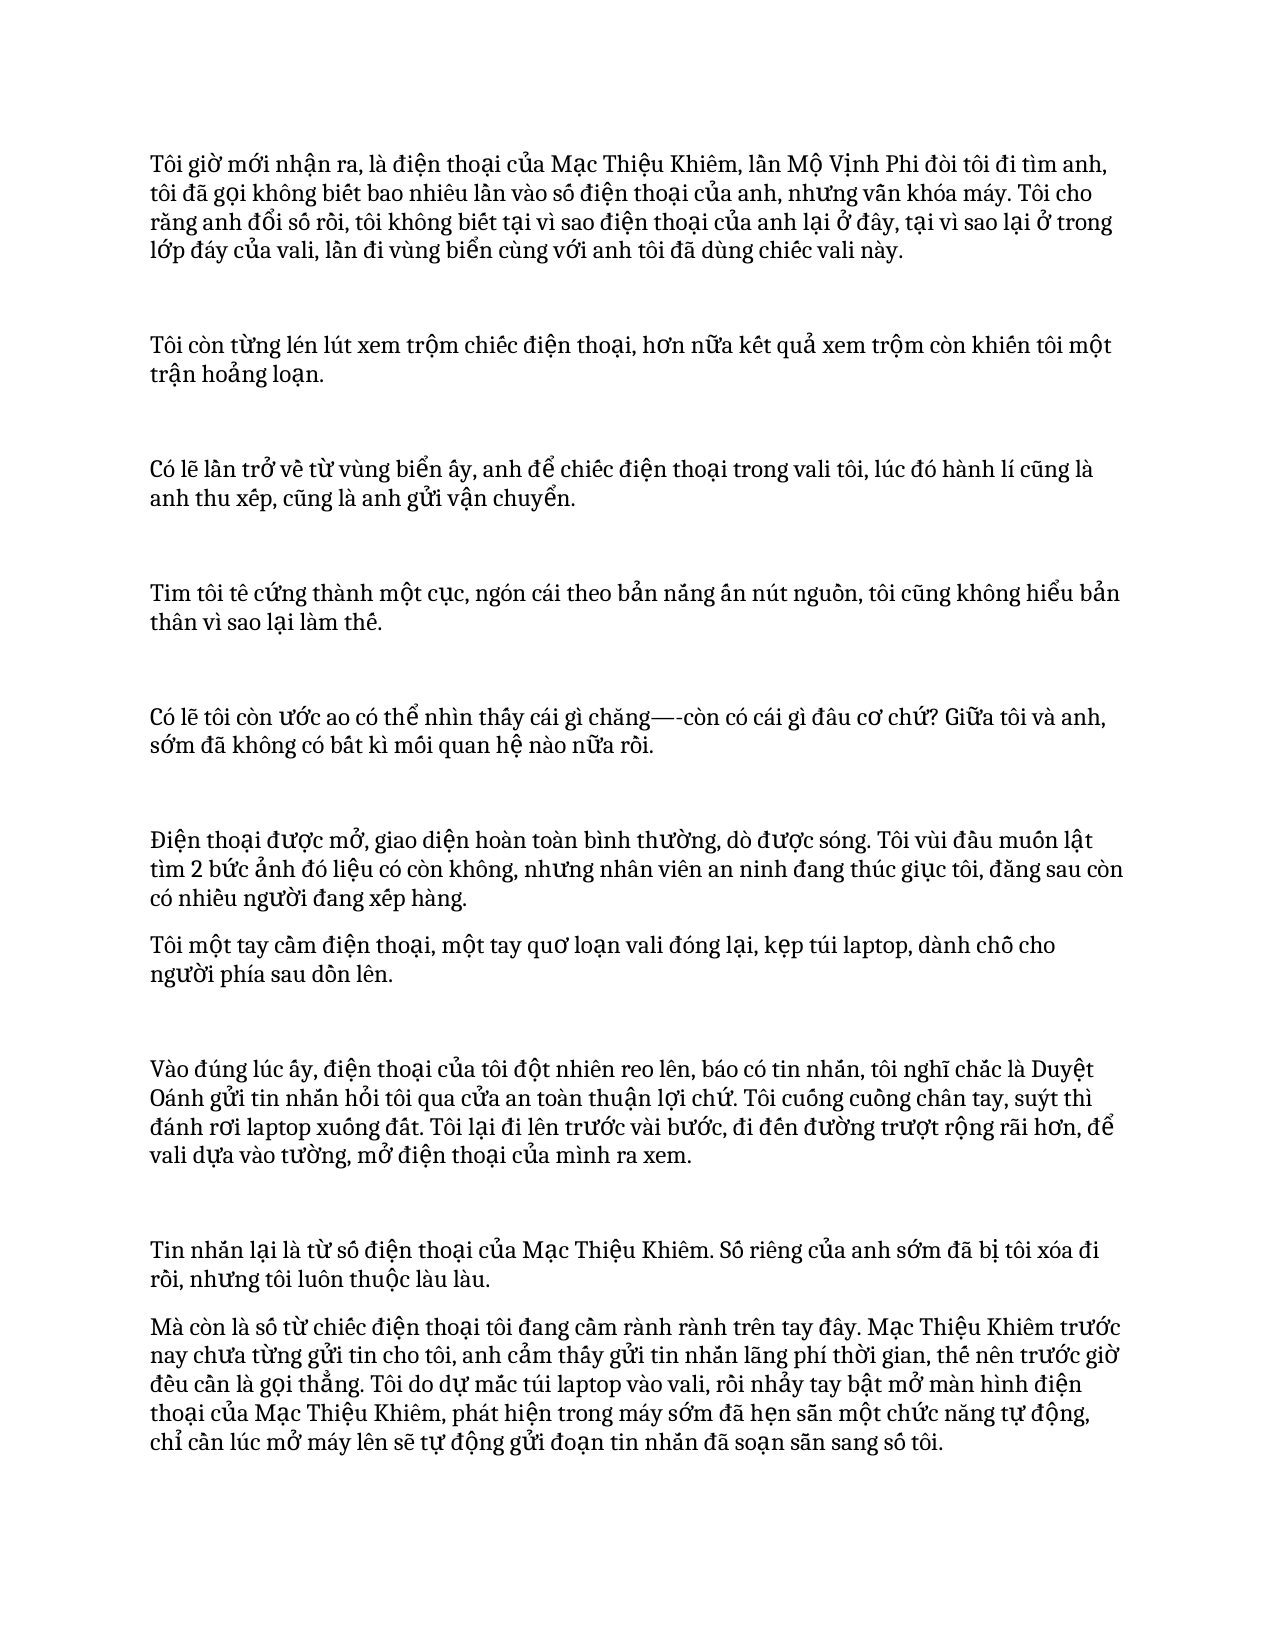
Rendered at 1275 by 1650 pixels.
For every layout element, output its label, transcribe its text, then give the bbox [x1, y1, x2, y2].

text Mà còn là số từ chiếc điện thoại tôi đang cầm rành rành trên tay đây. Mạc Thiệu Khiêm trước nay chưa từng gửi tin cho tôi, anh cảm thấy gửi tin nhắn lãng phí thời gian, thế nên trước giờ đều cần là gọi thẳng. Tôi do dự mắc túi laptop vào vali, rồi nhảy tay bật mở màn hình điện thoại của Mạc Thiệu Khiêm, phát hiện trong máy sớm đã hẹn sẵn một chức năng tự động, chỉ cần lúc mở máy lên sẽ tự động gửi đoạn tin nhắn đã soạn sẵn sang số tôi. [150, 1312, 1125, 1456]
text Điện thoại được mở, giao diện hoàn toàn bình thường, dò được sóng. Tôi vùi đầu muốn lật tìm 2 bức ảnh đó liệu có còn không, nhưng nhân viên an ninh đang thúc giục tôi, đằng sau còn có nhiều người đang xếp hàng. [150, 826, 1125, 912]
text Tôi giờ mới nhận ra, là điện thoại của Mạc Thiệu Khiêm, lần Mộ Vịnh Phi đòi tôi đi tìm anh, tôi đã gọi không biết bao nhiêu lần vào số điện thoại của anh, nhưng vẫn khóa máy. Tôi cho rằng anh đổi số rồi, tôi không biết tại vì sao điện thoại của anh lại ở đây, tại vì sao lại ở trong lớp đáy của vali, lần đi vùng biển cùng với anh tôi đã dùng chiếc vali này. [150, 150, 1125, 265]
text Tôi còn từng lén lút xem trộm chiếc điện thoại, hơn nữa kết quả xem trộm còn khiến tôi một trận hoảng loạn. [150, 331, 1125, 389]
text Có lẽ tôi còn ước ao có thể nhìn thấy cái gì chăng—-còn có cái gì đâu cơ chứ? Giữa tôi và anh, sớm đã không có bất kì mối quan hệ nào nữa rồi. [150, 702, 1125, 760]
text Tim tôi tê cứng thành một cục, ngón cái theo bản nắng ấn nút nguồn, tôi cũng không hiểu bản thân vì sao lại làm thế. [150, 579, 1125, 636]
text Vào đúng lúc ấy, điện thoại của tôi đột nhiên reo lên, báo có tin nhắn, tôi nghĩ chắc là Duyệt Oánh gửi tin nhắn hỏi tôi qua cửa an toàn thuận lợi chứ. Tôi cuống cuồng chân tay, suýt thì đánh rơi laptop xuống đất. Tôi lại đi lên trước vài bước, đi đến đường trượt rộng rãi hơn, để vali dựa vào tường, mở điện thoại của mình ra xem. [150, 1055, 1125, 1170]
text Tôi một tay cầm điện thoại, một tay quơ loạn vali đóng lại, kẹp túi laptop, dành chỗ cho người phía sau dồn lên. [150, 931, 1125, 989]
text Tin nhắn lại là từ số điện thoại của Mạc Thiệu Khiêm. Số riêng của anh sớm đã bị tôi xóa đi rồi, nhưng tôi luôn thuộc làu làu. [150, 1236, 1125, 1294]
text Có lẽ lần trở về từ vùng biển ấy, anh để chiếc điện thoại trong vali tôi, lúc đó hành lí cũng là anh thu xếp, cũng là anh gửi vận chuyển. [150, 455, 1125, 512]
